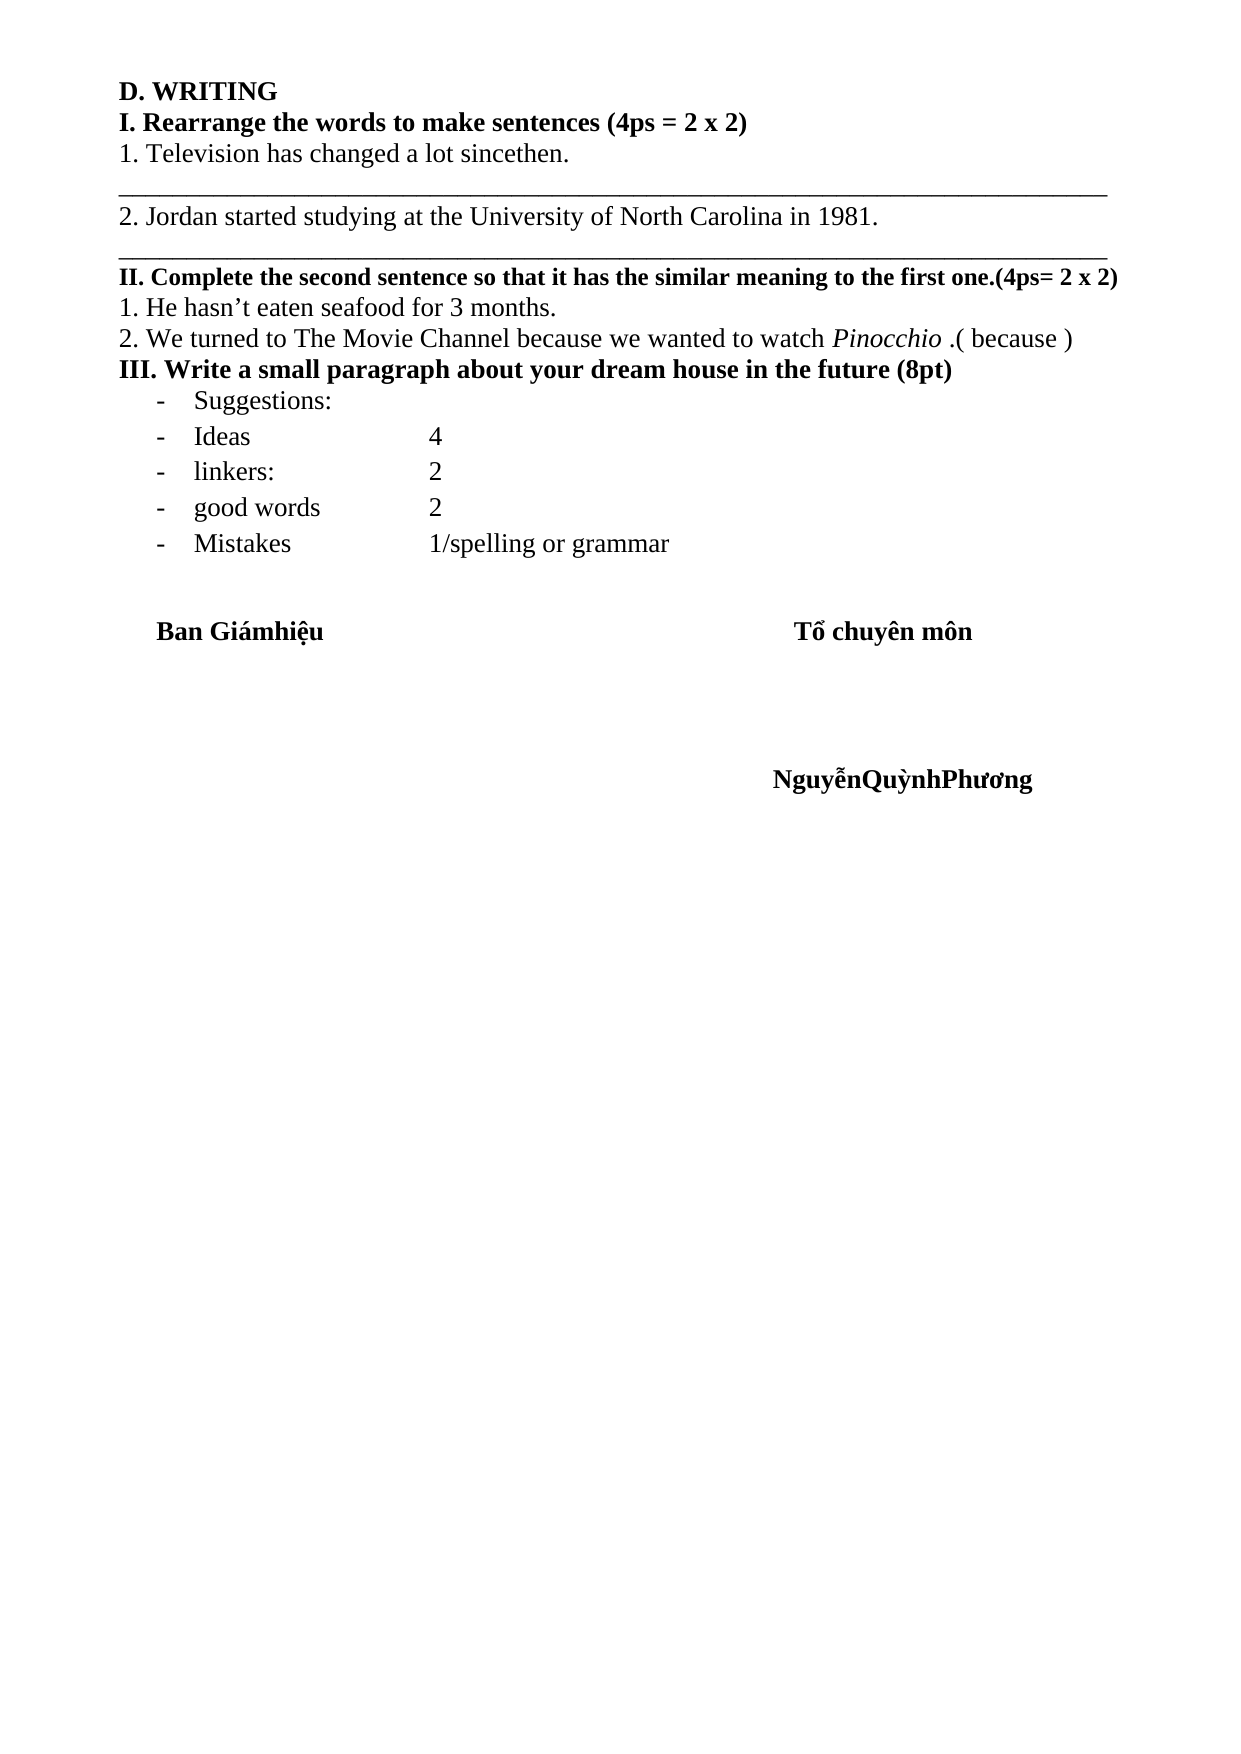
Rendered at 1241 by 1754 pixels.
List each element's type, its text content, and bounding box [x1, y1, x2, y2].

list good words 2 [156, 491, 1165, 522]
text II. Complete the second sentence so that it has the similar meaning to the first one.(4ps= 2 x 2) [118, 262, 1165, 291]
text 1. Television has changed a lot sincethen. [118, 137, 1165, 168]
list Ideas 4 [156, 420, 1165, 451]
text I. Rearrange the words to make sentences (4ps = 2 x 2) [118, 106, 1165, 137]
text D. WRITING [118, 75, 1165, 106]
text 2. Jordan started studying at the University of North Carolina in 1981. [118, 199, 1165, 231]
text 1. He hasn’t eaten seafood for 3 months. [118, 291, 1165, 322]
text Ban Giámhiệu Tổ chuyên môn [118, 615, 1165, 682]
list Suggestions: [156, 384, 1165, 415]
text III. Write a small paragraph about your dream house in the future (8pt) [118, 353, 1165, 384]
text _________________________________________________________________________ [118, 231, 1165, 262]
text 2. We turned to The Movie Channel because we wanted to watch Pinocchio .( because ) [118, 322, 1165, 353]
list Mistakes 1/spelling or grammar [156, 527, 1165, 558]
list linkers: 2 [156, 456, 1165, 487]
text _________________________________________________________________________ [118, 168, 1165, 199]
text NguyễnQuỳnhPhương [643, 763, 1165, 830]
